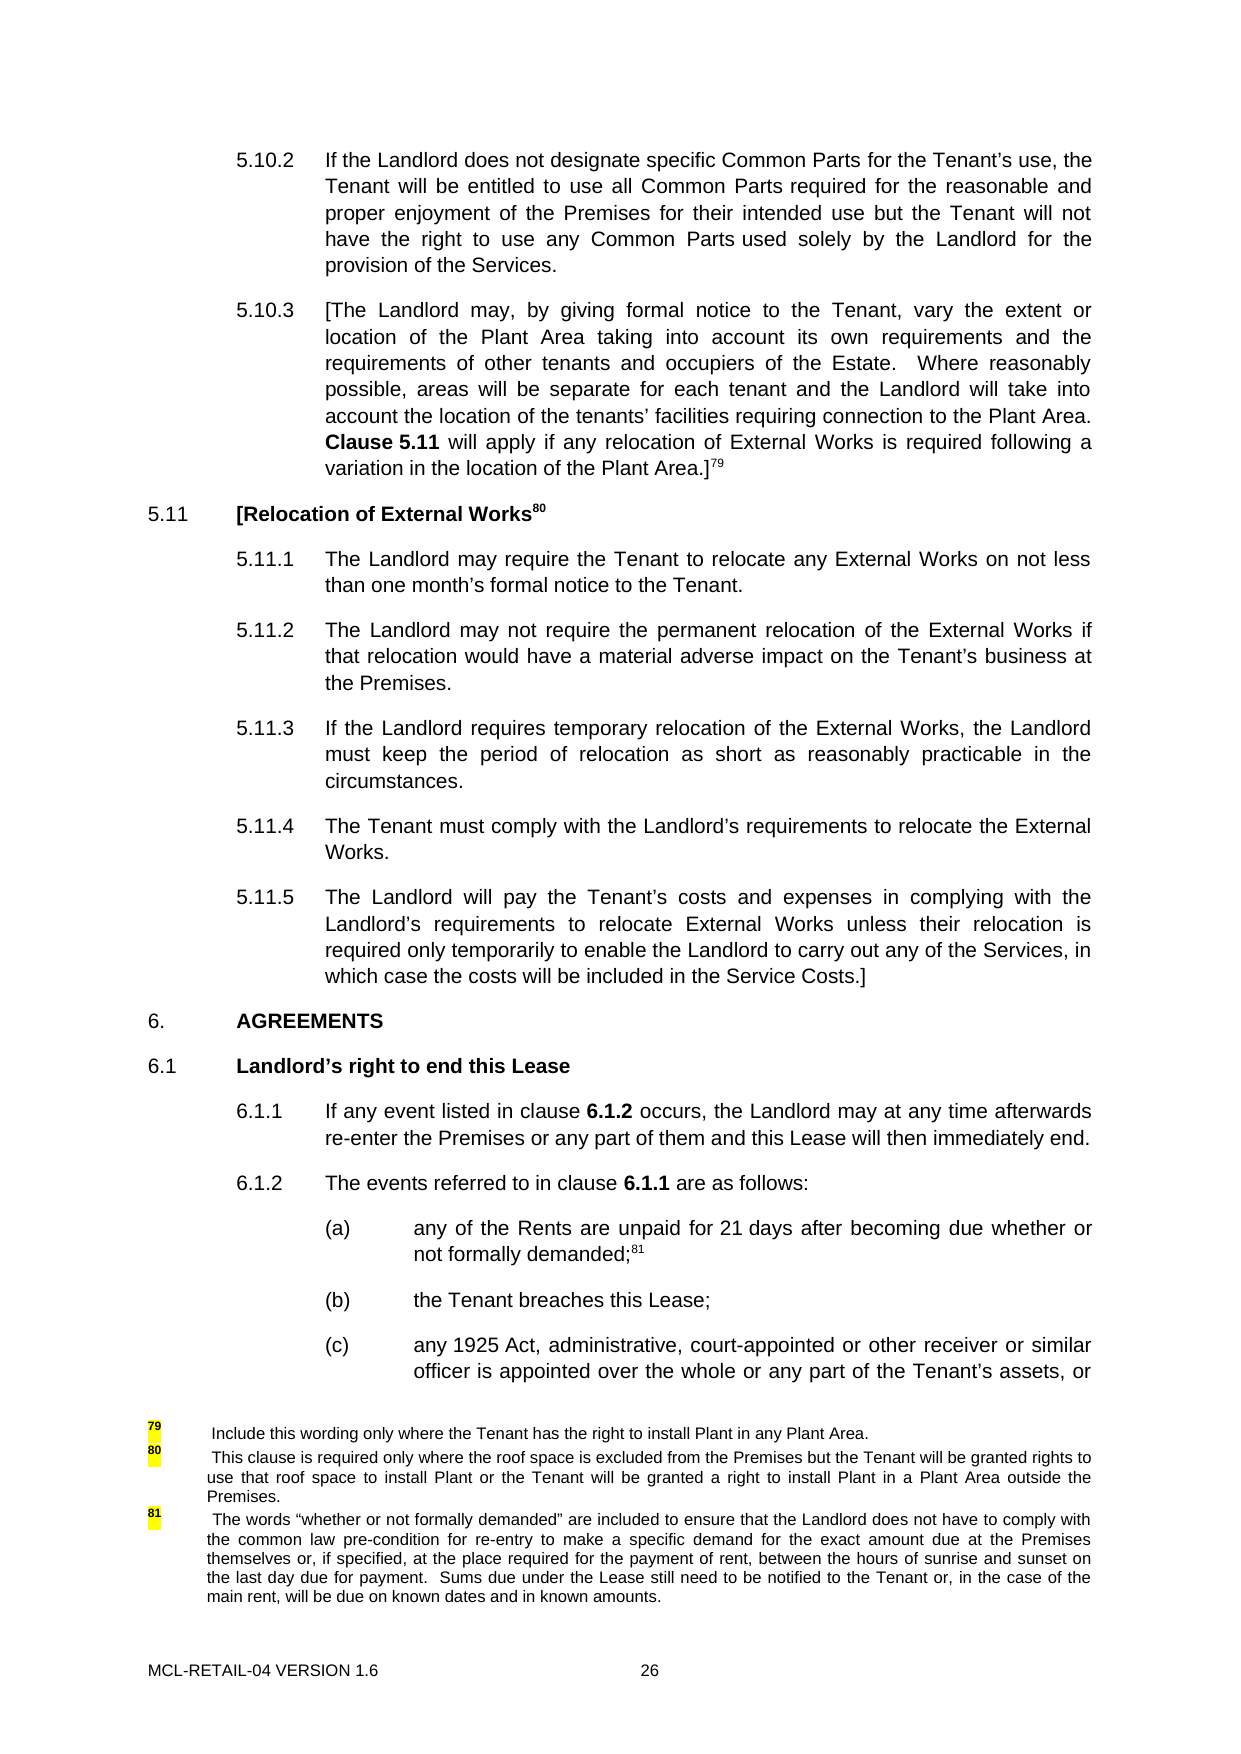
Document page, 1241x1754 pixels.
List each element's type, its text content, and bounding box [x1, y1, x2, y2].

subtitle the Tenant breaches this Lease; [325, 1287, 1093, 1311]
subtitle any of the Rents are unpaid for 21 days after becoming due whether or not formally demanded; [325, 1216, 1093, 1266]
subtitle If the Landlord does not designate specific Common Parts for the Tenant’s use, the Tenant will be entitled to use all Common Parts required for the reasonable and proper enjoyment of the Premises for their intended use but the Tenant will not have the right to use any Common Parts used solely by the Landlord for the provision of the Services. [236, 148, 1093, 277]
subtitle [325, 1332, 1093, 1383]
subtitle The events referred to in clause 6.1.1 are as follows: [236, 1171, 1093, 1195]
subtitle AGREEMENTS [148, 1009, 1093, 1033]
subtitle The Landlord will pay the Tenant’s costs and expenses in complying with the Landlord’s requirements to relocate External Works unless their relocation is required only temporarily to enable the Landlord to carry out any of the Services, in which case the costs will be included in the Service Costs.] [236, 885, 1093, 988]
subtitle The Tenant must comply with the Landlord’s requirements to relocate the External Works. [236, 813, 1093, 864]
subtitle If the Landlord requires temporary relocation of the External Works, the Landlord must keep the period of relocation as short as reasonably practicable in the circumstances. [236, 716, 1093, 792]
subtitle [The Landlord may, by giving formal notice to the Tenant, vary the extent or location of the Plant Area taking into account its own requirements and the requirements of other tenants and occupiers of the Estate. Where reasonably possible, areas will be separate for each tenant and the Landlord will take into account the location of the tenants’ facilities requiring connection to the Plant Area. Clause 5.11 will apply if any relocation of External Works is required following a variation in the location of the Plant Area.] [236, 298, 1093, 480]
subtitle Landlord’s right to end this Lease [148, 1054, 1093, 1078]
subtitle If any event listed in clause 6.1.2 occurs, the Landlord may at any time afterwards re-enter the Premises or any part of them and this Lease will then immediately end. [236, 1099, 1093, 1150]
subtitle [Relocation of External Works [148, 501, 1093, 525]
subtitle The Landlord may require the Tenant to relocate any External Works on not less than one month’s formal notice to the Tenant. [236, 546, 1093, 597]
subtitle The Landlord may not require the permanent relocation of the External Works if that relocation would have a material adverse impact on the Tenant’s business at the Premises. [236, 618, 1093, 694]
